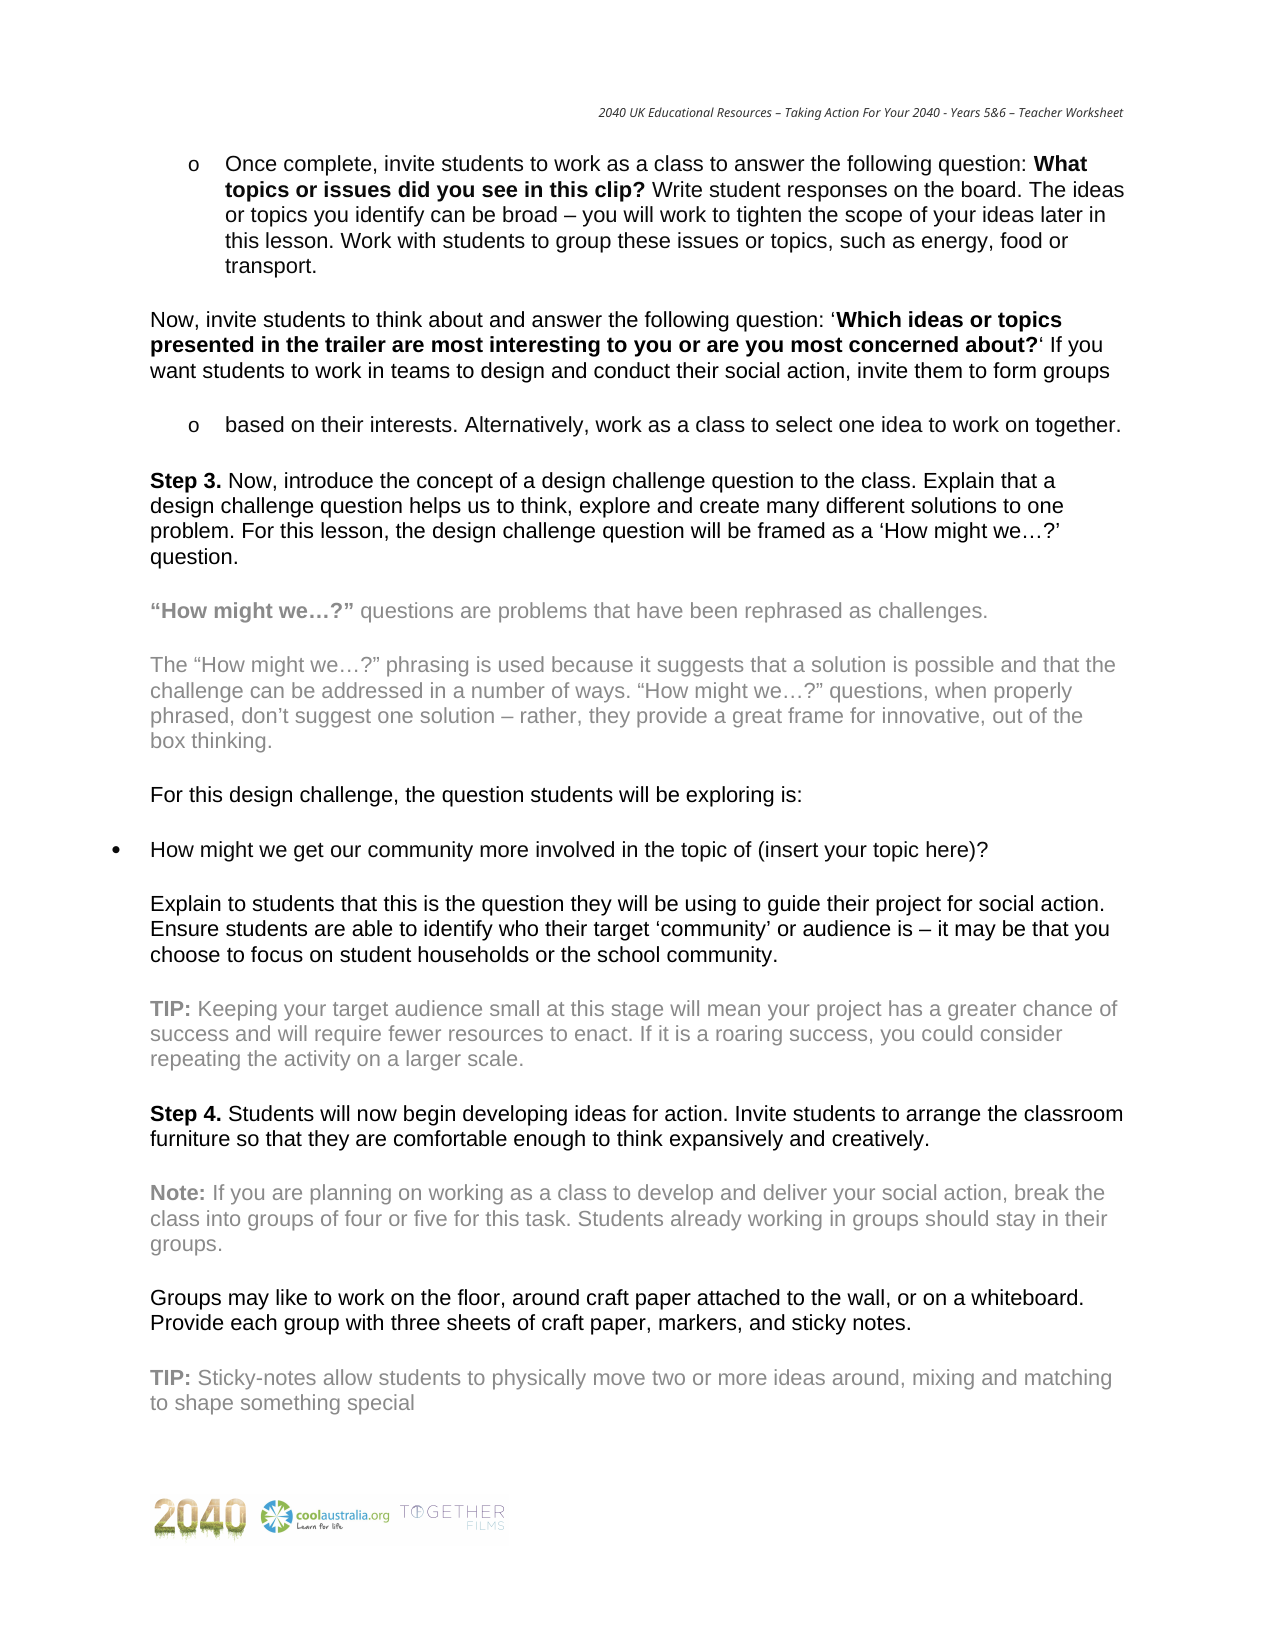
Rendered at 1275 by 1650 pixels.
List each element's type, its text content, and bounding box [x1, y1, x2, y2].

text Now, invite students to think about and answer the following question: ‘Which ideas or topics presented in the trailer are most interesting to you or are you most concerned about?‘ If you want students to work in teams to design and conduct their social action, invite them to form groups [150, 307, 1125, 383]
list Once complete, invite students to work as a class to answer the following question: What topics or issues did you see in this clip? Write student responses on the board. The ideas or topics you identify can be broad – you will work to tighten the scope of your ideas later in this lesson. Work with students to group these issues or topics, such as energy, food or transport. [187, 150, 1125, 278]
text “How might we…?” questions are problems that have been rephrased as challenges. [150, 598, 1125, 623]
text Note: If you are planning on working as a class to develop and deliver your social action, break the class into groups of four or five for this task. Students already working in groups should stay in their groups. [150, 1180, 1125, 1256]
picture [150, 1494, 509, 1546]
text TIP: Sticky-notes allow students to physically move two or more ideas around, mixing and matching to shape something special [150, 1364, 1125, 1415]
text The “How might we…?” phrasing is used because it suggests that a solution is possible and that the challenge can be addressed in a number of ways. “How might we…?” questions, when properly phrased, don’t suggest one solution – rather, they provide a great frame for innovative, out of the box thinking. [150, 652, 1125, 753]
text Explain to students that this is the question they will be using to guide their project for social action. Ensure students are able to identify who their target ‘community’ or audience is – it may be that you choose to focus on student households or the school community. [150, 891, 1125, 967]
text Groups may like to work on the floor, around craft paper attached to the wall, or on a whiteboard. Provide each group with three sheets of craft paper, markers, and sticky notes. [150, 1285, 1125, 1335]
list How might we get our community more involved in the topic of (insert your topic here)? [112, 837, 1125, 862]
list based on their interests. Alternatively, work as a class to select one idea to work on together. [187, 412, 1125, 439]
text For this design challenge, the question students will be exploring is: [150, 782, 1125, 807]
text Step 4. Students will now begin developing ideas for action. Invite students to arrange the classroom furniture so that they are comfortable enough to think expansively and creatively. [150, 1101, 1125, 1151]
text Step 3. Now, introduce the concept of a design challenge question to the class. Explain that a design challenge question helps us to think, explore and create many different solutions to one problem. For this lesson, the design challenge question will be framed as a ‘How might we…?’ question. [150, 468, 1125, 569]
text TIP: Keeping your target audience small at this stage will mean your project has a greater chance of success and will require fewer resources to enact. If it is a roaring success, you could consider repeating the activity on a larger scale. [150, 996, 1125, 1071]
